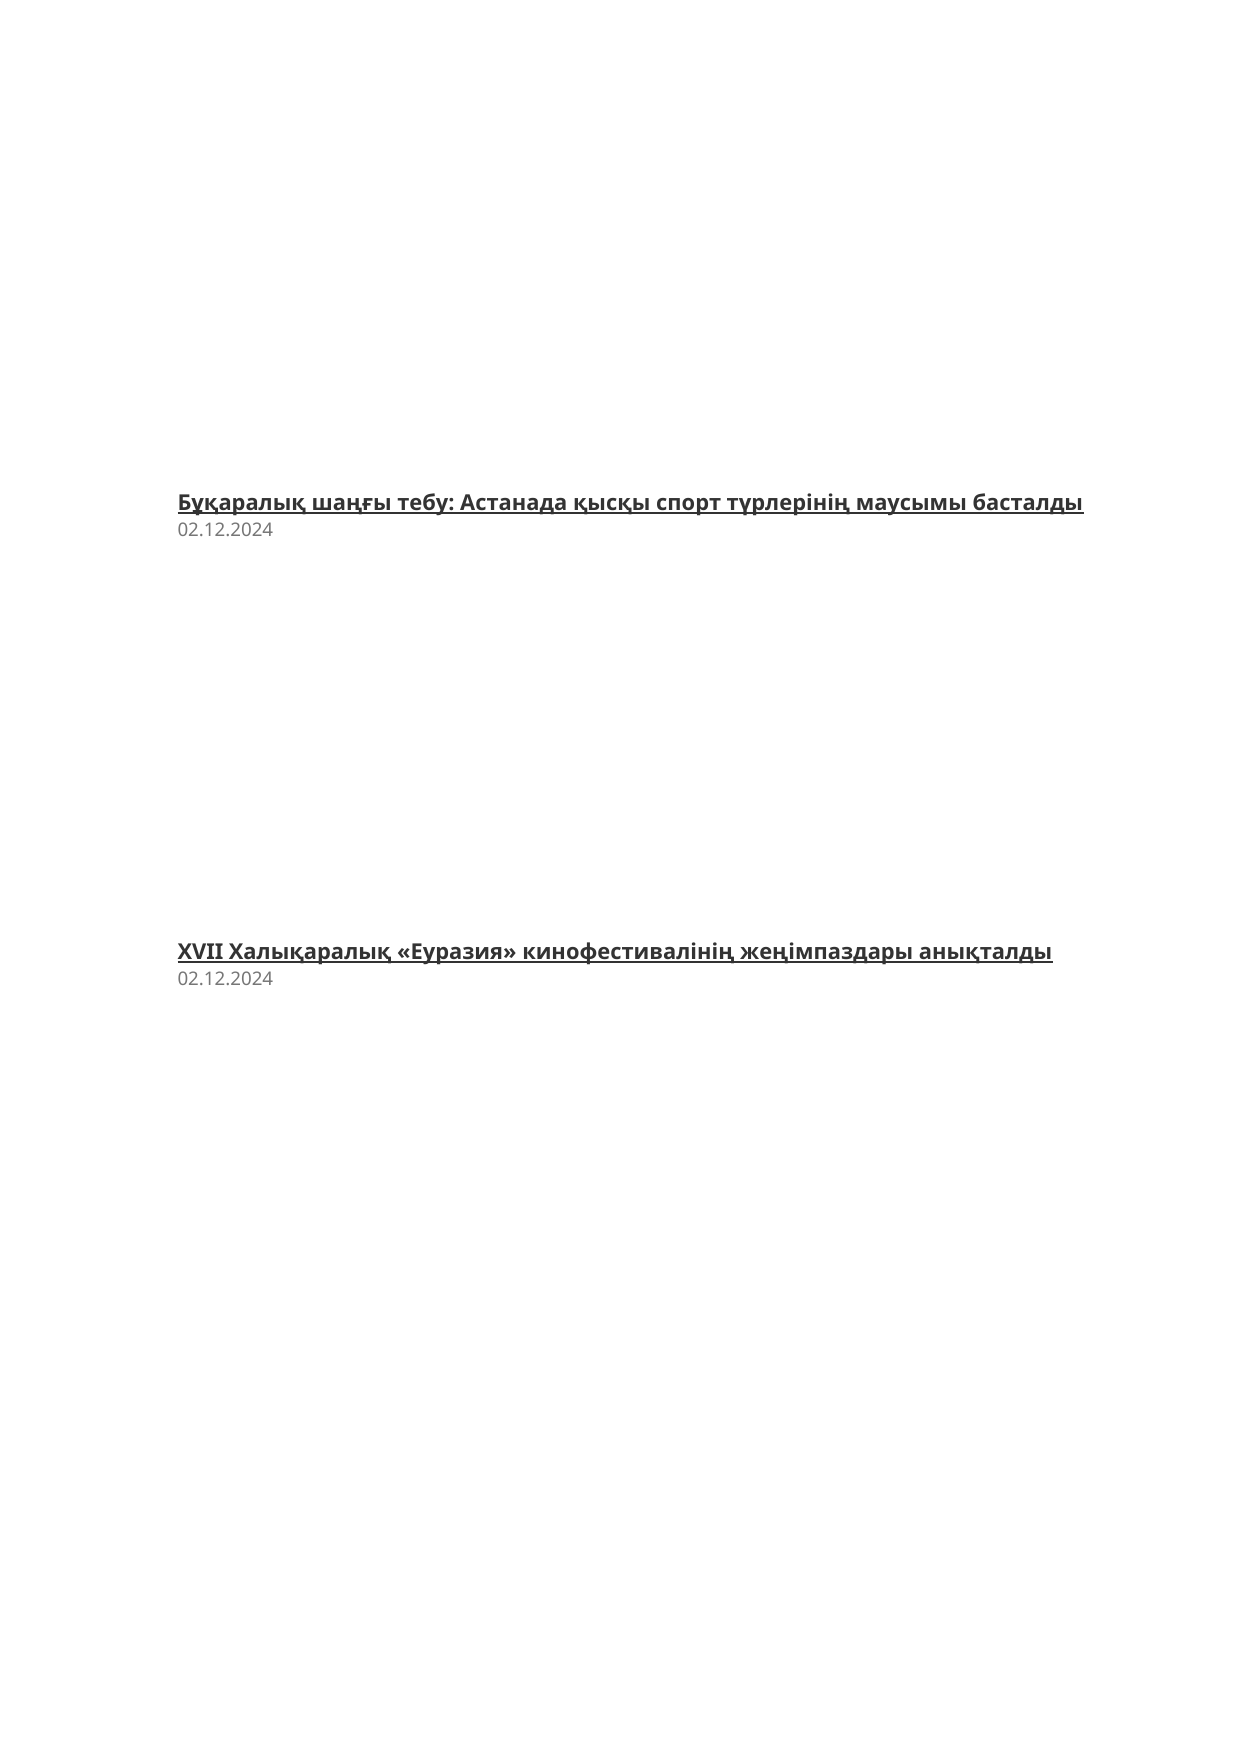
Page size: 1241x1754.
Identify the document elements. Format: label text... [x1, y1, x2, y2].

text 02.12.2024 [177, 966, 1152, 991]
subtitle Бұқаралық шаңғы тебу: Астанада қысқы спорт түрлерінің маусымы басталды [177, 487, 1152, 517]
text 02.12.2024 [177, 517, 1152, 542]
subtitle XVII Халықаралық «Еуразия» кинофестивалінің жеңімпаздары анықталды [177, 936, 1152, 966]
